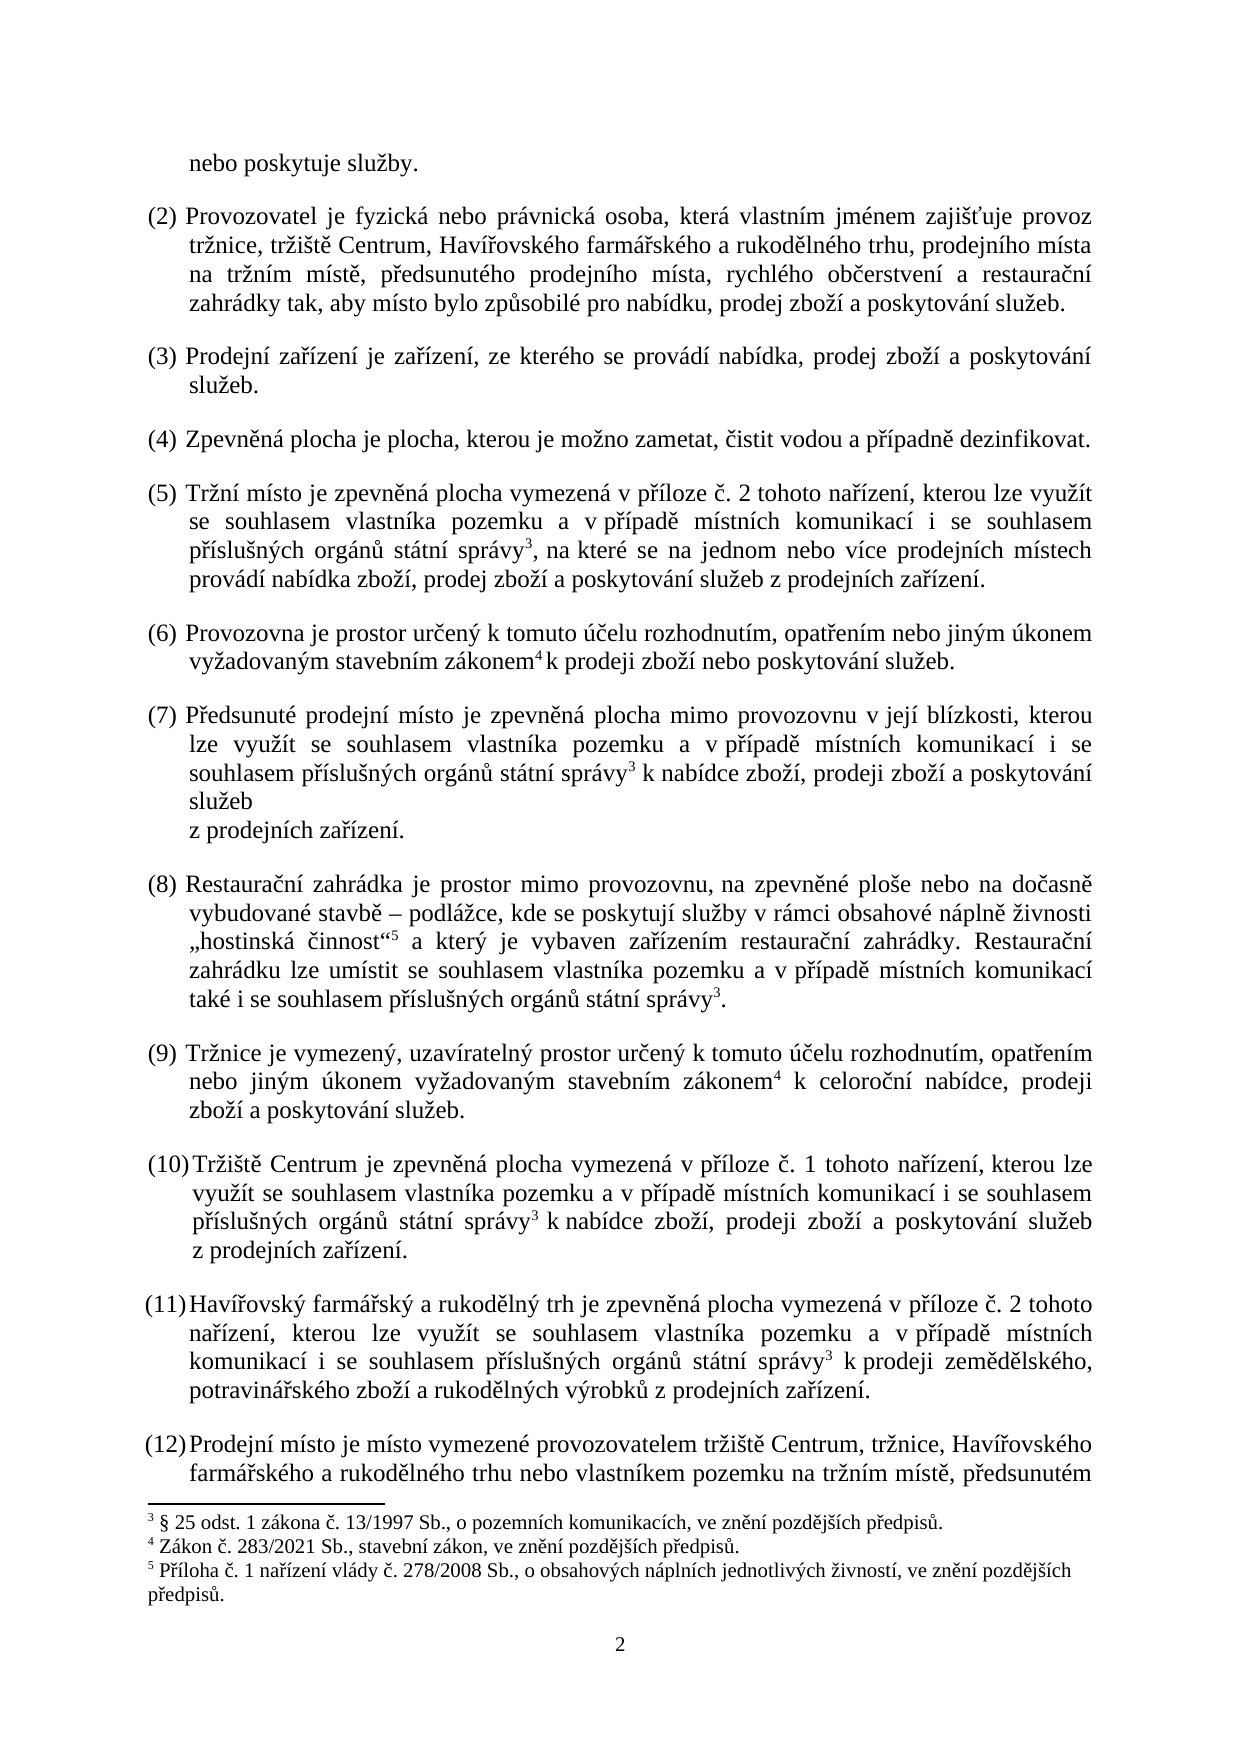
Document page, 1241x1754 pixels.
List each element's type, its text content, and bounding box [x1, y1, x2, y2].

list Prodejní zařízení je zařízení, ze kterého se provádí nabídka, prodej zboží a poskytování služeb. [148, 341, 1093, 399]
list Tržní místo je zpevněná plocha vymezená v příloze č. 2 tohoto nařízení, kterou lze využít se souhlasem vlastníka pozemku a v případě místních komunikací i se souhlasem příslušných orgánů státní správy, na které se na jednom nebo více prodejních místech provádí nabídka zboží, prodej zboží a poskytování služeb z prodejních zařízení. [148, 478, 1093, 593]
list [148, 148, 1093, 176]
list Provozovna je prostor určený k tomuto účelu rozhodnutím, opatřením nebo jiným úkonem vyžadovaným stavebním zákonem k prodeji zboží nebo poskytování služeb. [148, 618, 1093, 675]
list Tržiště Centrum je zpevněná plocha vymezená v příloze č. 1 tohoto nařízení, kterou lze využít se souhlasem vlastníka pozemku a v případě místních komunikací i se souhlasem příslušných orgánů státní správy3 k nabídce zboží, prodeji zboží a poskytování služeb z prodejních zařízení. [148, 1149, 1093, 1264]
list Havířovský farmářský a rukodělný trh je zpevněná plocha vymezená v příloze č. 2 tohoto nařízení, kterou lze využít se souhlasem vlastníka pozemku a v případě místních komunikací i se souhlasem příslušných orgánů státní správy3 k prodeji zemědělského, potravinářského zboží a rukodělných výrobků z prodejních zařízení. [144, 1289, 1093, 1404]
list Předsunuté prodejní místo je zpevněná plocha mimo provozovnu v její blízkosti, kterou lze využít se souhlasem vlastníka pozemku a v případě místních komunikací i se souhlasem příslušných orgánů státní správy3 k nabídce zboží, prodeji zboží a poskytování služeb z prodejních zařízení. [148, 700, 1093, 844]
list Zpevněná plocha je plocha, kterou je možno zametat, čistit vodou a případně dezinfikovat. [148, 424, 1093, 453]
list Tržnice je vymezený, uzavíratelný prostor určený k tomuto účelu rozhodnutím, opatřením nebo jiným úkonem vyžadovaným stavebním zákonem4 k celoroční nabídce, prodeji zboží a poskytování služeb. [148, 1038, 1093, 1124]
list Provozovatel je fyzická nebo právnická osoba, která vlastním jménem zajišťuje provoz tržnice, tržiště Centrum, Havířovského farmářského a rukodělného trhu, prodejního místa na tržním místě, předsunutého prodejního místa, rychlého občerstvení a restaurační zahrádky tak, aby místo bylo způsobilé pro nabídku, prodej zboží a poskytování služeb. [148, 201, 1093, 316]
list Restaurační zahrádka je prostor mimo provozovnu, na zpevněné ploše nebo na dočasně vybudované stavbě – podlážce, kde se poskytují služby v rámci obsahové náplně živnosti „hostinská činnost“ a který je vybaven zařízením restaurační zahrádky. Restaurační zahrádku lze umístit se souhlasem vlastníka pozemku a v případě místních komunikací také i se souhlasem příslušných orgánů státní správy3. [148, 869, 1093, 1013]
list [144, 1429, 1093, 1486]
